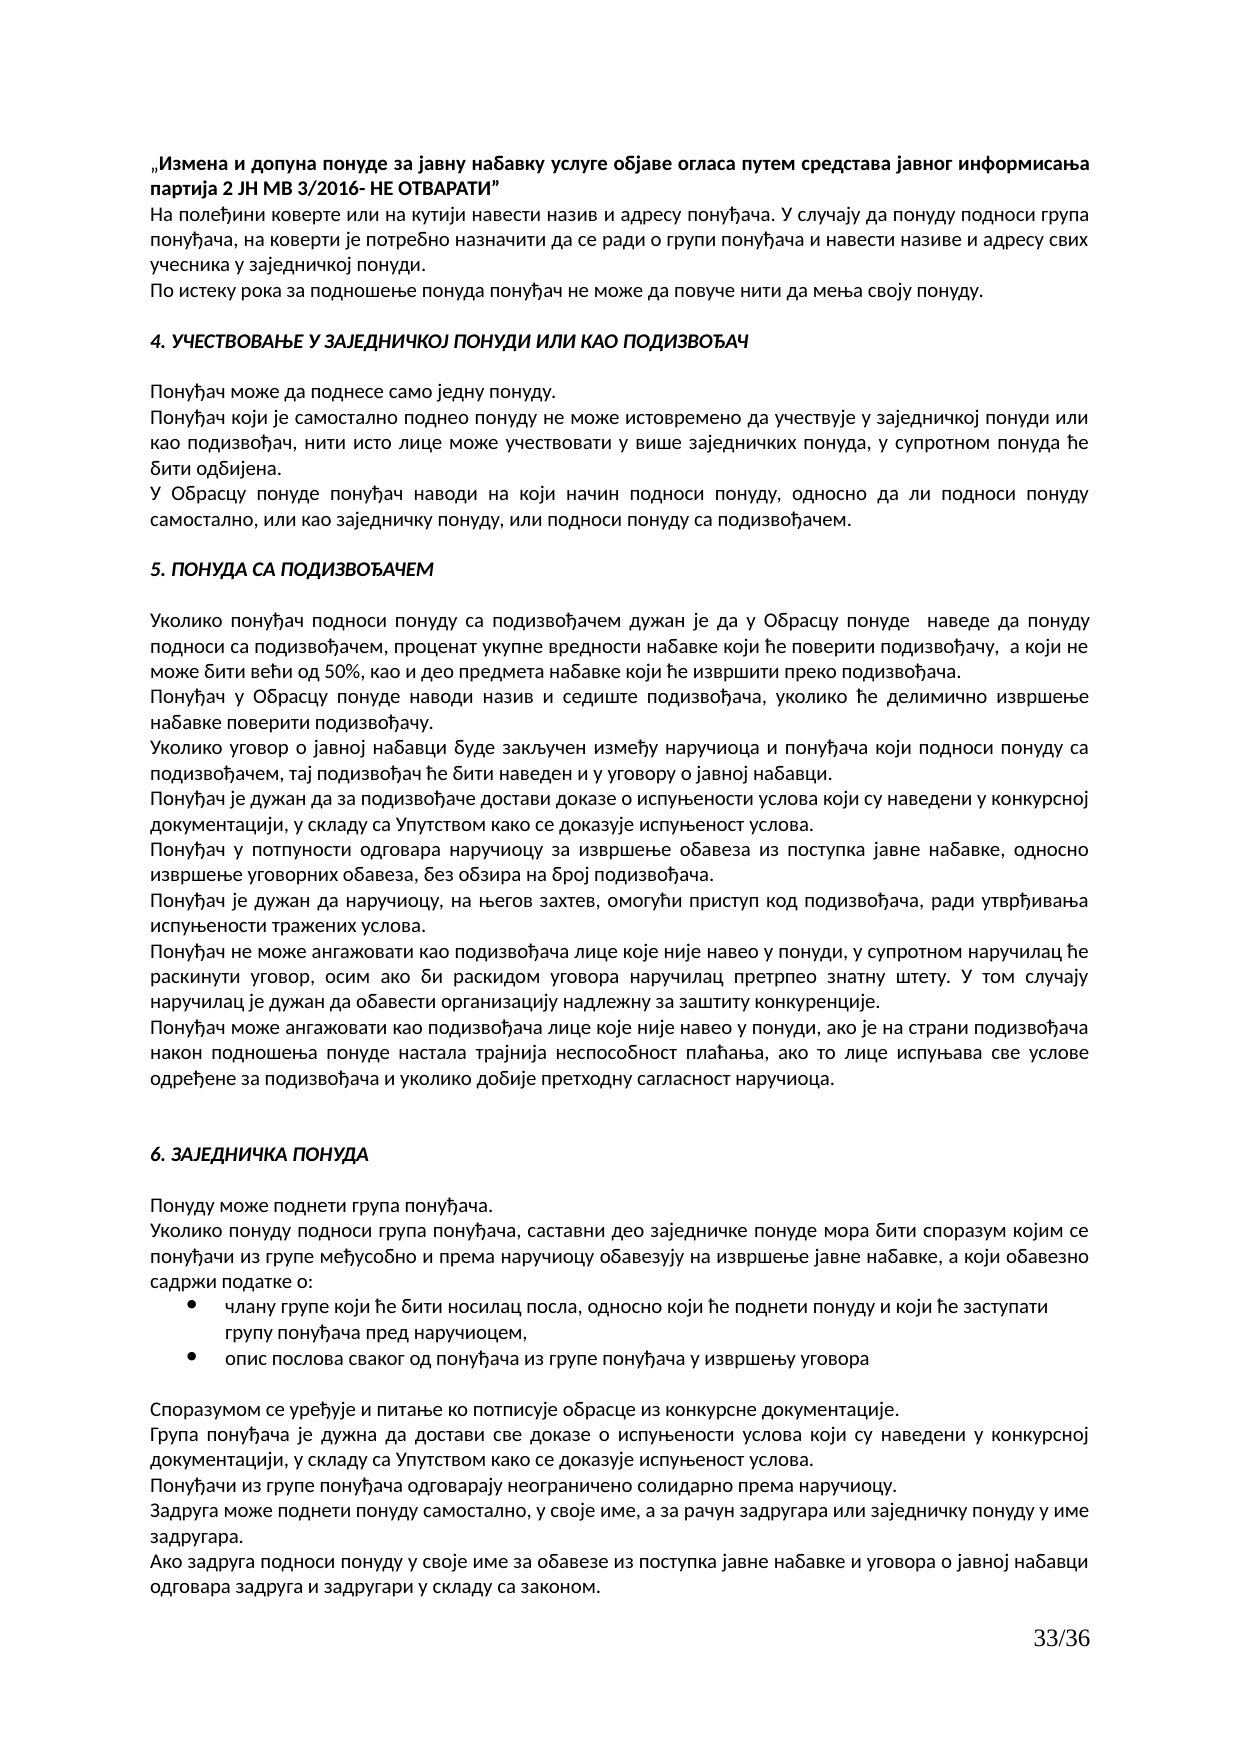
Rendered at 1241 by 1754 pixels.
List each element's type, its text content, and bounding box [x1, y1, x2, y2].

text Уколико понуду подноси група понуђача, саставни део заједничке понуде мора бити споразум којим се понуђачи из групе међусобно и према наручиоцу обавезују на извршење јавне набавке, а који обавезно садржи податке о: [150, 1217, 1090, 1294]
text Понуђач који је самостално поднео понуду не може истовремено да учествује у заједничкој понуди или као подизвођач, нити исто лице може учествовати у више заједничких понуда, у супротном понуда ће бити одбијена. [150, 404, 1090, 480]
text У Обрасцу понуде понуђач наводи на који начин подноси понуду, односно да ли подноси понуду самостално, или као заједничку понуду, или подноси понуду са подизвођачем. [150, 480, 1090, 531]
text Ако задруга подноси понуду у своје име за обавезе из поступка јавне набавке и уговора о јавној набавци одговара задруга и задругари у складу са законом. [150, 1548, 1090, 1599]
text Понуђач може ангажовати као подизвођача лице које није навео у понуди, ако је на страни подизвођача након подношења понуде настала трајнија неспособност плаћања, ако то лице испуњава све услове одређене за подизвођача и уколико добије претходну сагласност наручиоца. [150, 1014, 1090, 1090]
list члану групе који ће бити носилац посла, односно који ће поднети понуду и који ће заступати групу понуђача пред наручиоцем, [187, 1294, 1090, 1345]
list опис послова сваког од понуђача из групе понуђача у извршењу уговора [187, 1345, 1090, 1370]
text Понуђач у Обрасцу понуде наводи назив и седиште подизвођача, уколико ће делимично извршење набавке поверити подизвођачу. [150, 684, 1090, 734]
text Понуђачи из групе понуђача одговарају неограничено солидарно према наручиоцу. [150, 1472, 1090, 1497]
text Уколико уговор о јавној набавци буде закључен између наручиоца и понуђача који подноси понуду са подизвођачем, тај подизвођач ће бити наведен и у уговору о јавној набавци. [150, 734, 1090, 785]
text Понуђач је дужан да наручиоцу, на његов захтев, омогући приступ код подизвођача, ради утврђивања испуњености тражених услова. [150, 887, 1090, 938]
text Понуђач је дужан да за подизвођаче достави доказе о испуњености услова који су наведени у конкурсној документацији, у складу са Упутством како се доказује испуњеност услова. [150, 785, 1090, 836]
text Понуђач у потпуности одговара наручиоцу за извршење обавеза из поступка јавне набавке, односно извршење уговорних обавеза, без обзира на број подизвођача. [150, 836, 1090, 887]
text Понуђач може да поднесе само једну понуду. [150, 379, 1090, 404]
text По истеку рока за подношење понуда понуђач не може да повуче нити да мења своју понуду. [150, 277, 1090, 302]
text „Измена и допуна понуде за јавну набавку услуге објаве огласа путем средстава јавног информисања партија 2 ЈН МВ 3/2016- НЕ ОТВАРАТИ” [150, 150, 1090, 201]
text На полеђини коверте или на кутији навести назив и адресу понуђача. У случају да понуду подноси група понуђача, на коверти је потребно назначити да се ради о групи понуђача и навести називе и адресу свих учесника у заједничкој понуди. [150, 201, 1090, 277]
text Задруга може поднети понуду самостално, у своје име, а за рачун задругара или заједничку понуду у име задругара. [150, 1497, 1090, 1548]
text Уколико понуђач подноси понуду са подизвођачем дужан је да у Обрасцу понуде наведе да понуду подноси са подизвођачем, проценат укупне вредности набавке који ће поверити подизвођачу, а који не може бити већи од 50%, као и део предмета набавке који ће извршити преко подизвођача. [150, 607, 1090, 684]
text 5. ПОНУДА СА ПОДИЗВОЂАЧЕМ [150, 557, 1090, 582]
text 6. ЗАЈЕДНИЧКА ПОНУДА [150, 1141, 1090, 1167]
text Понуду може поднети група понуђача. [150, 1192, 1090, 1217]
text Група понуђача је дужна да достави све доказе о испуњености услова који су наведени у конкурсној документацији, у складу са Упутством како се доказује испуњеност услова. [150, 1421, 1090, 1472]
text Понуђач не може ангажовати као подизвођача лице које није навео у понуди, у супротном наручилац ће раскинути уговор, осим ако би раскидом уговора наручилац претрпео знатну штету. У том случају наручилац је дужан да обавести организацију надлежну за заштиту конкуренције. [150, 938, 1090, 1014]
text 4. УЧЕСТВОВАЊЕ У ЗАЈЕДНИЧКОЈ ПОНУДИ ИЛИ КАО ПОДИЗВОЂАЧ [150, 328, 1090, 353]
text Споразумом се уређује и питање ко потписује обрасце из конкурсне документације. [150, 1396, 1090, 1421]
